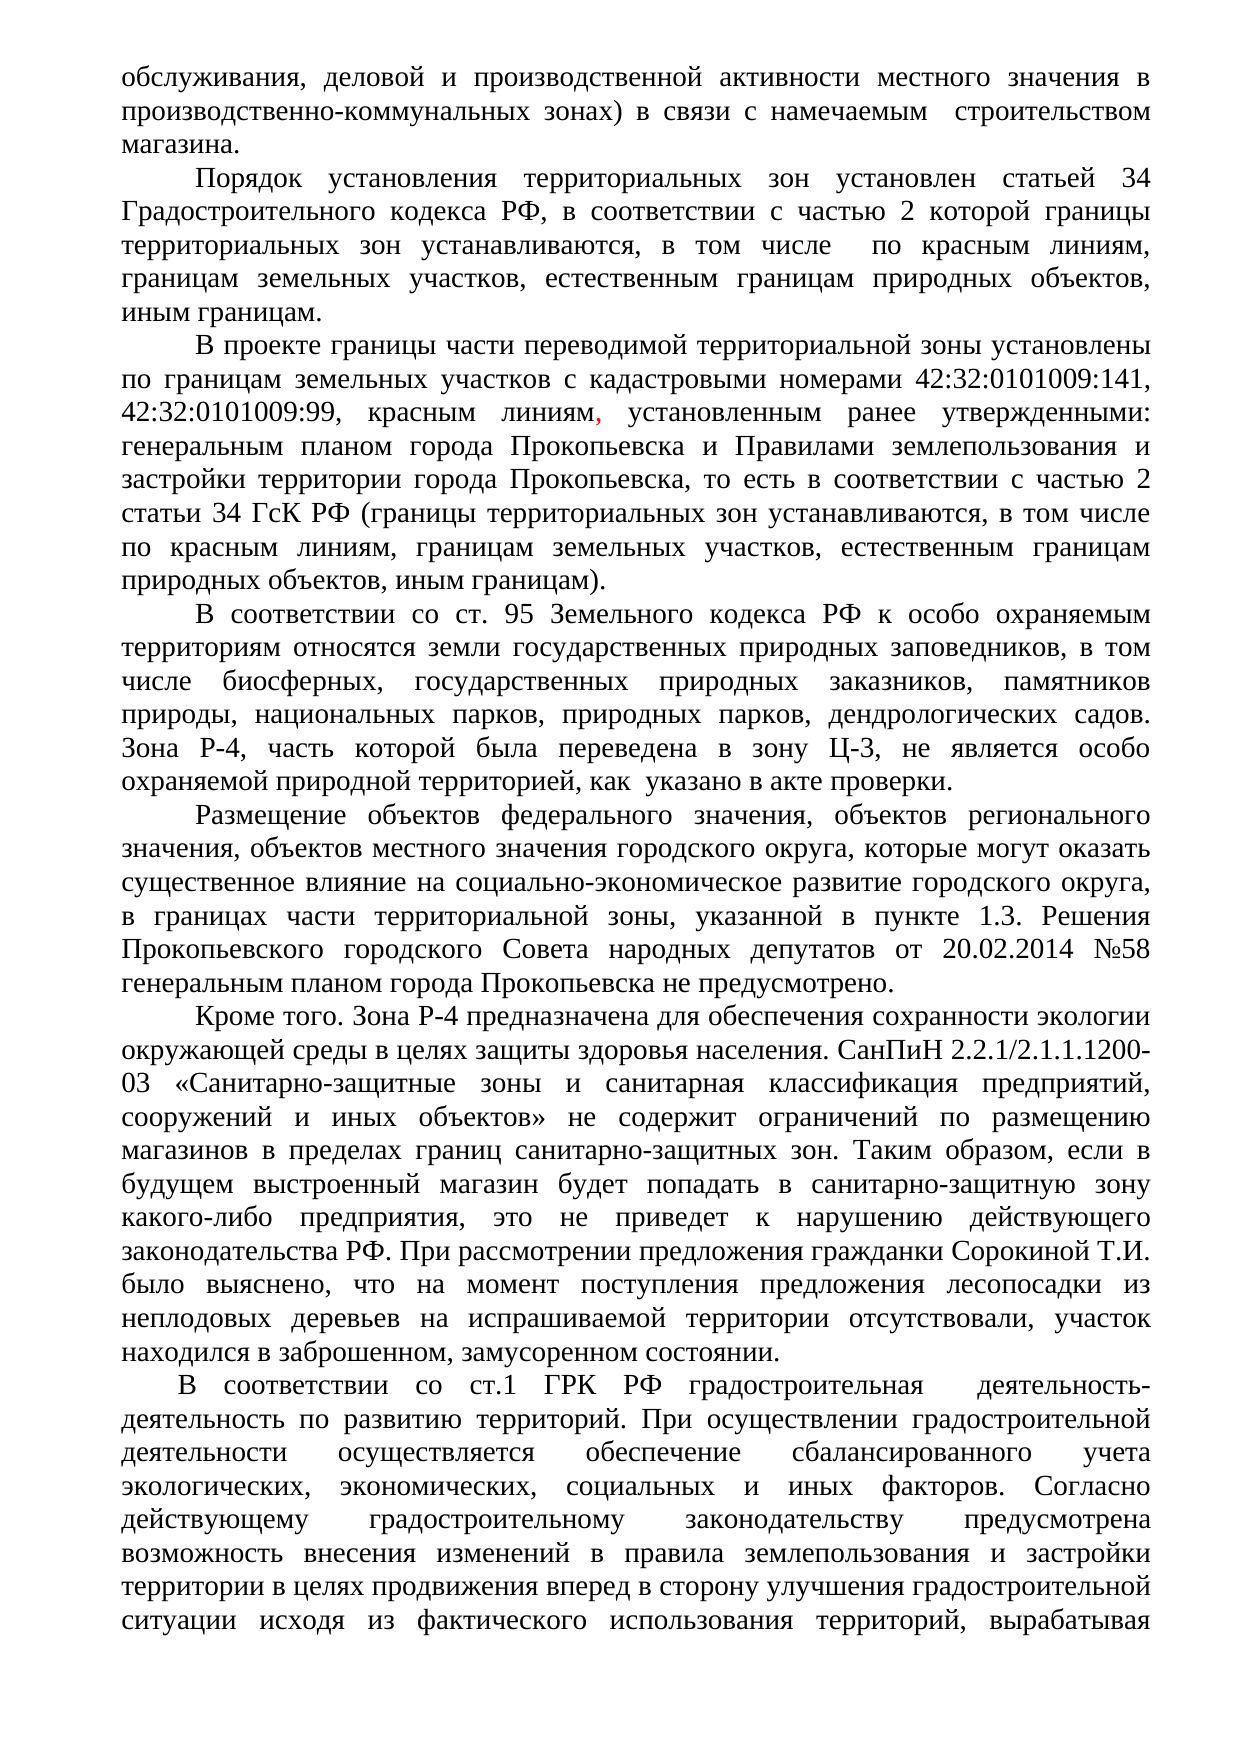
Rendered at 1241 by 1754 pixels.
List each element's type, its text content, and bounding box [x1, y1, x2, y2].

text Кроме того. Зона Р-4 предназначена для обеспечения сохранности экологии окружающей среды в целях защиты здоровья населения. СанПиН 2.2.1/2.1.1.1200-03 «Санитарно-защитные зоны и санитарная классификация предприятий, сооружений и иных объектов» не содержит ограничений по размещению магазинов в пределах границ санитарно-защитных зон. Таким образом, если в будущем выстроенный магазин будет попадать в санитарно-защитную зону какого-либо предприятия, это не приведет к нарушению действующего законодательства РФ. При рассмотрении предложения гражданки Сорокиной Т.И. было выяснено, что на момент поступления предложения лесопосадки из неплодовых деревьев на испрашиваемой территории отсутствовали, участок находился в заброшенном, замусоренном состоянии. [121, 998, 1152, 1367]
text В проекте границы части переводимой территориальной зоны установлены по границам земельных участков с кадастровыми номерами 42:32:0101009:141, 42:32:0101009:99, красным линиям, установленным ранее утвержденными: генеральным планом города Прокопьевска и Правилами землепользования и застройки территории города Прокопьевска, то есть в соответствии с частью 2 статьи 34 ГсК РФ (границы территориальных зон устанавливаются, в том числе по красным линиям, границам земельных участков, естественным границам природных объектов, иным границам). [121, 327, 1152, 596]
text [121, 1367, 1152, 1636]
text Размещение объектов федерального значения, объектов регионального значения, объектов местного значения городского округа, которые могут оказать существенное влияние на социально-экономическое развитие городского округа, в границах части территориальной зоны, указанной в пункте 1.3. Решения Прокопьевского городского Совета народных депутатов от 20.02.2014 №58 генеральным планом города Прокопьевска не предусмотрено. [121, 797, 1152, 998]
text В соответствии со ст. 95 Земельного кодекса РФ к особо охраняемым территориям относятся земли государственных природных заповедников, в том числе биосферных, государственных природных заказников, памятников природы, национальных парков, природных парков, дендрологических садов. Зона Р-4, часть которой была переведена в зону Ц-3, не является особо охраняемой природной территорией, как указано в акте проверки. [121, 596, 1152, 797]
text Порядок установления территориальных зон установлен статьей 34 Градостроительного кодекса РФ, в соответствии с частью 2 которой границы территориальных зон устанавливаются, в том числе по красным линиям, границам земельных участков, естественным границам природных объектов, иным границам. [121, 160, 1152, 327]
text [121, 59, 1152, 160]
